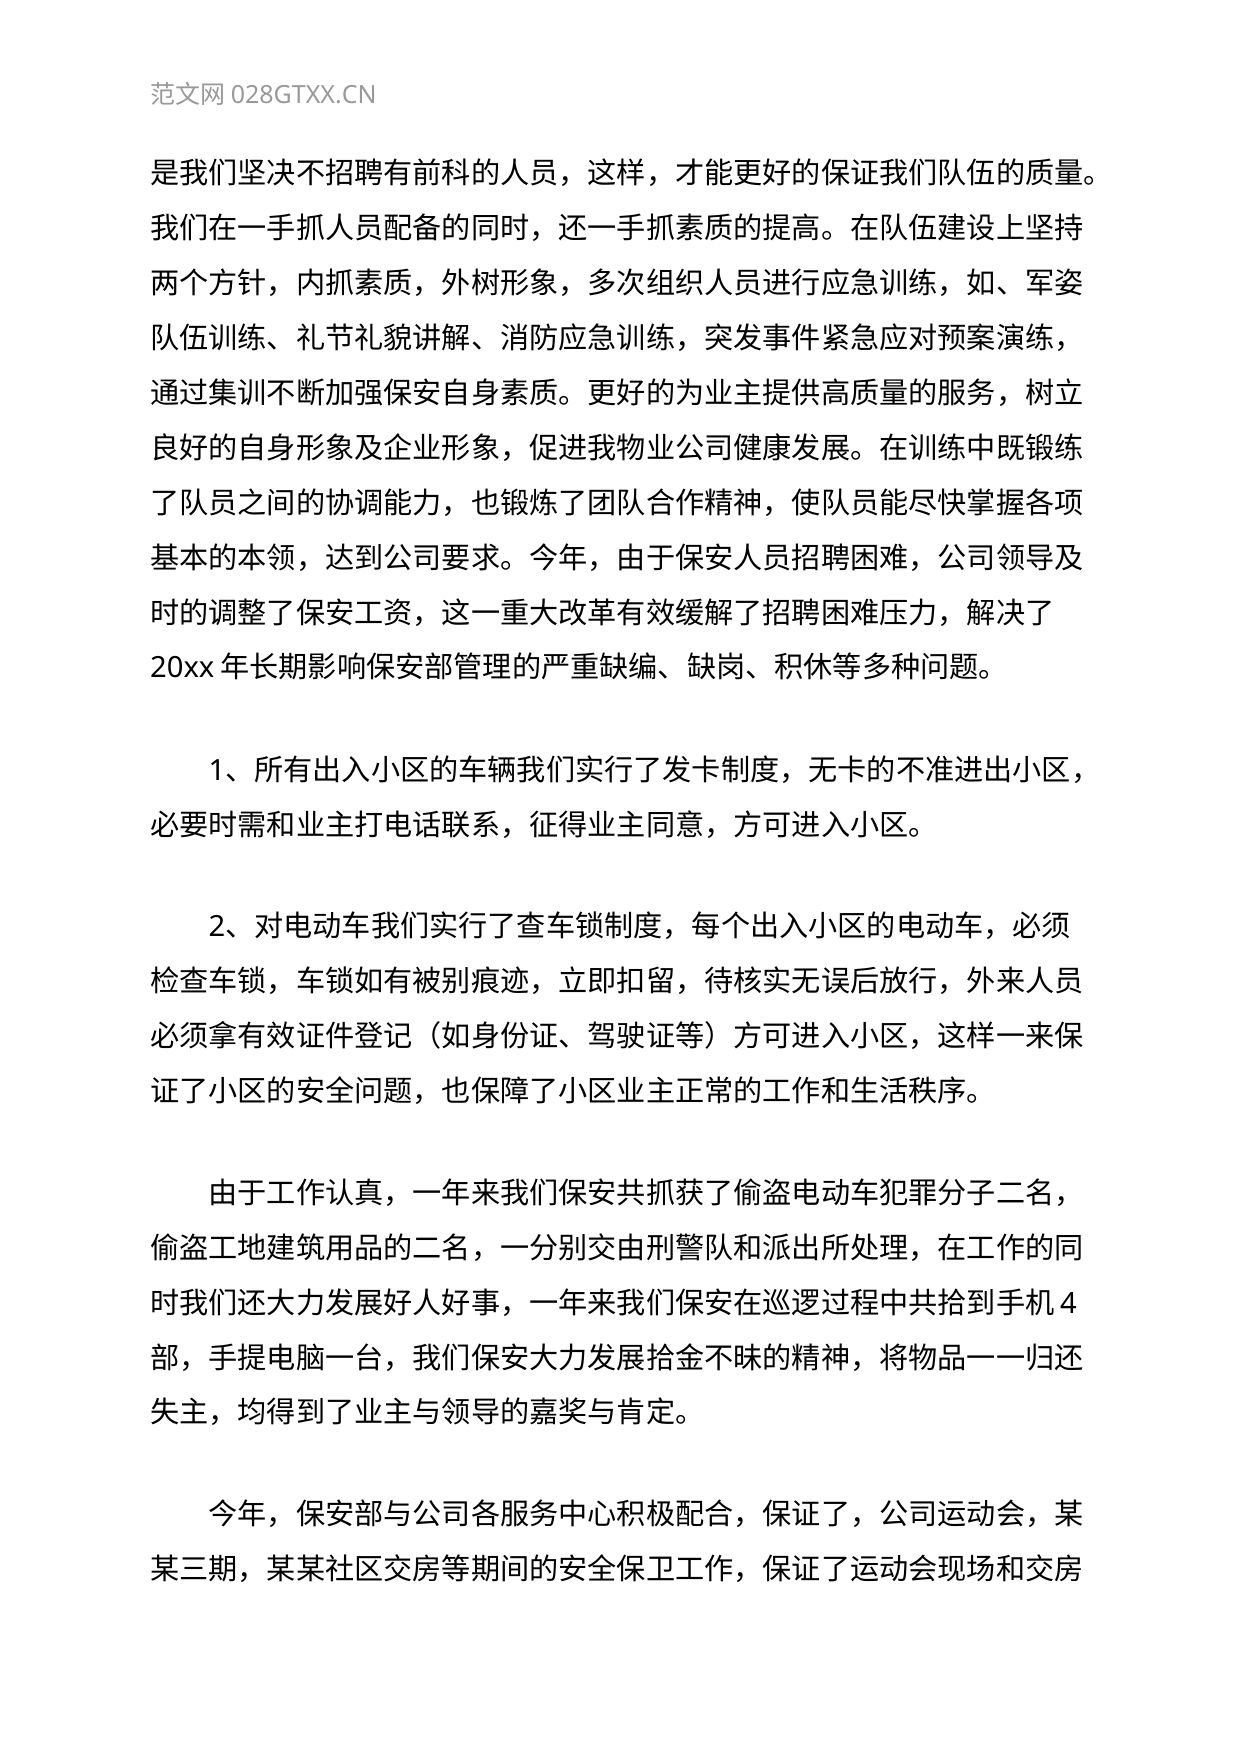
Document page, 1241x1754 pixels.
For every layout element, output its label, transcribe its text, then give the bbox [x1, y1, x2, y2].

text 1、所有出入小区的车辆我们实行了发卡制度，无卡的不准进出小区，必要时需和业主打电话联系，征得业主同意，方可进入小区。 [150, 746, 1090, 843]
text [150, 1491, 1090, 1588]
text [150, 150, 1090, 686]
text 2、对电动车我们实行了查车锁制度，每个出入小区的电动车，必须检查车锁，车锁如有被别痕迹，立即扣留，待核实无误后放行，外来人员必须拿有效证件登记（如身份证、驾驶证等）方可进入小区，这样一来保证了小区的安全问题，也保障了小区业主正常的工作和生活秩序。 [150, 903, 1090, 1110]
text 由于工作认真，一年来我们保安共抓获了偷盗电动车犯罪分子二名，偷盗工地建筑用品的二名，一分别交由刑警队和派出所处理，在工作的同时我们还大力发展好人好事，一年来我们保安在巡逻过程中共拾到手机4部，手提电脑一台，我们保安大力发展拾金不昧的精神，将物品一一归还失主，均得到了业主与领导的嘉奖与肯定。 [150, 1169, 1090, 1431]
